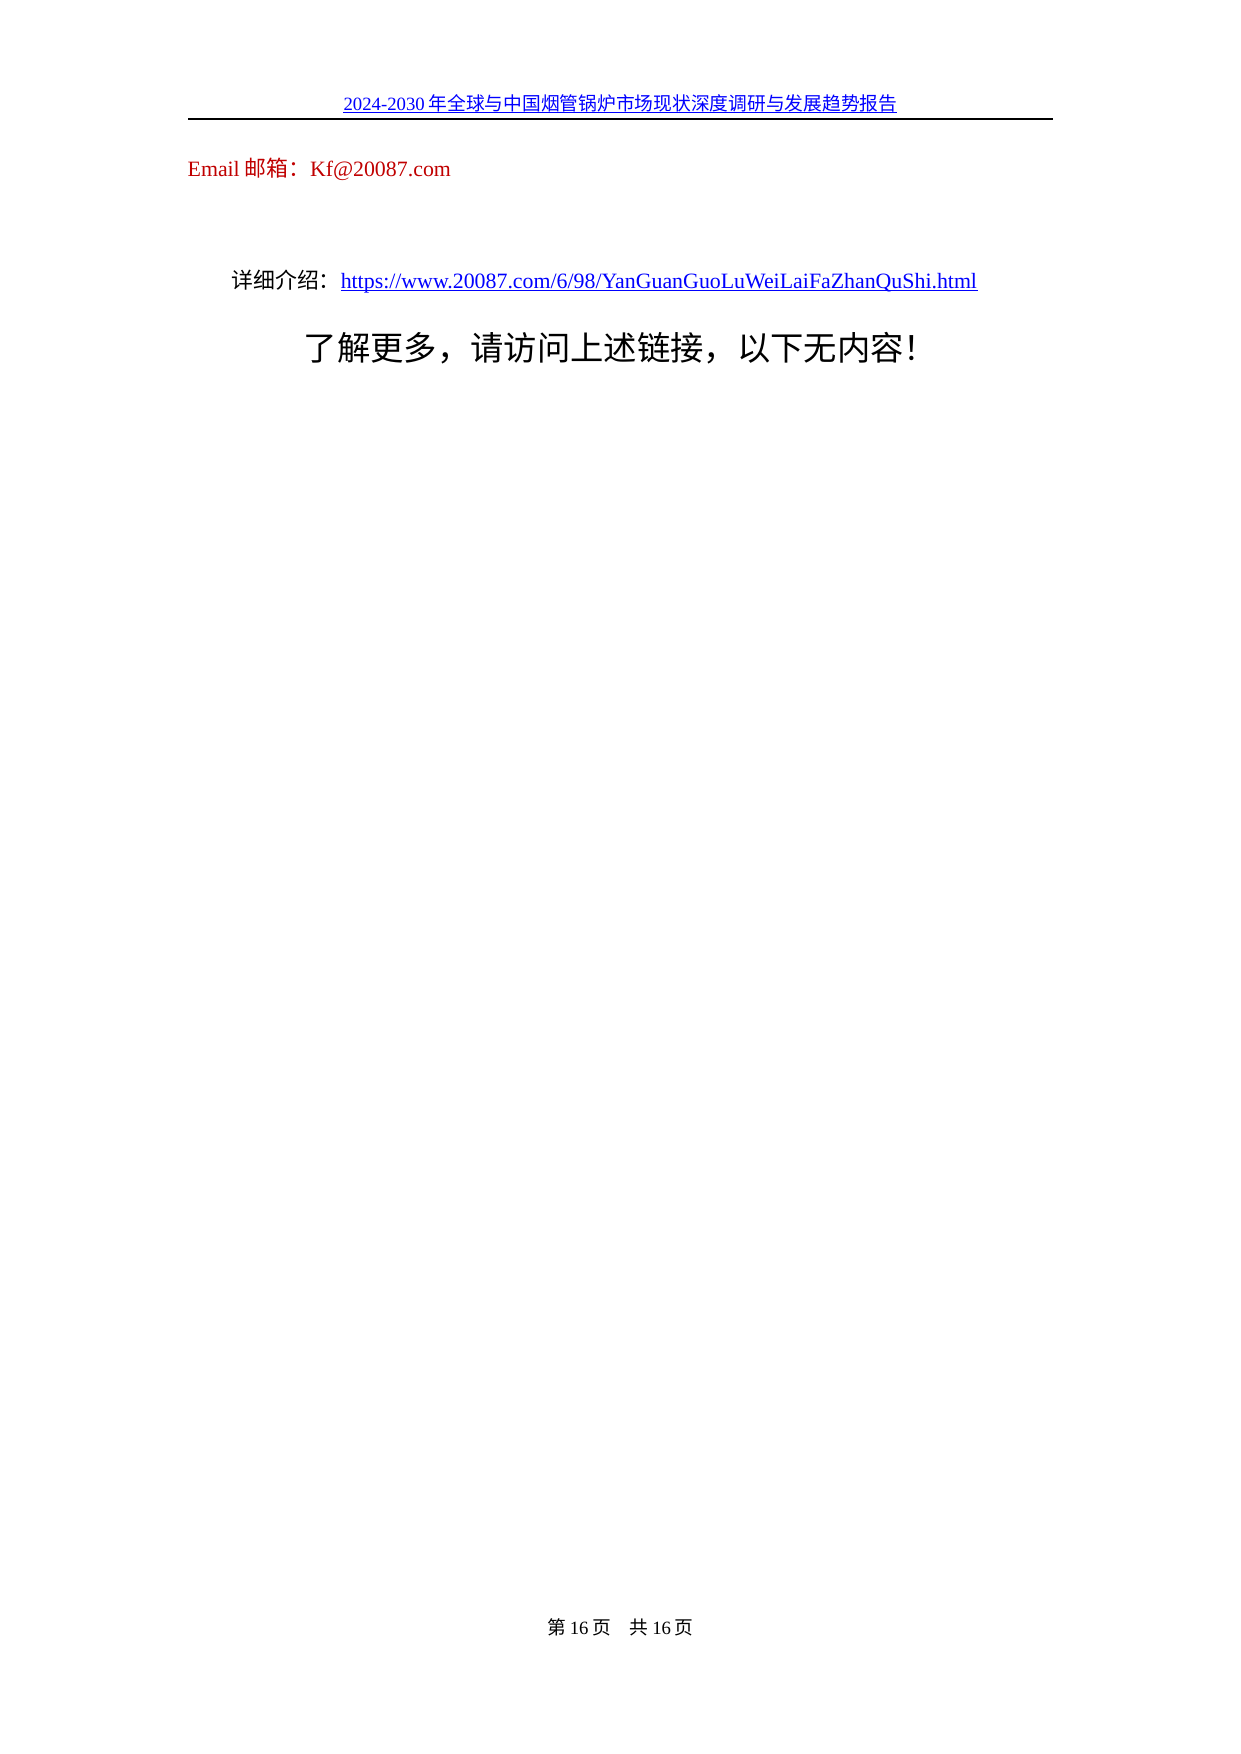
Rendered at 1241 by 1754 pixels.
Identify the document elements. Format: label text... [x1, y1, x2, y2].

title 了解更多，请访问上述链接，以下无内容！ [187, 313, 1053, 378]
text 详细介绍：https://www.20087.com/6/98/YanGuanGuoLuWeiLaiFaZhanQuShi.html [187, 263, 1053, 296]
text Email邮箱：Kf@20087.com [187, 150, 1053, 183]
